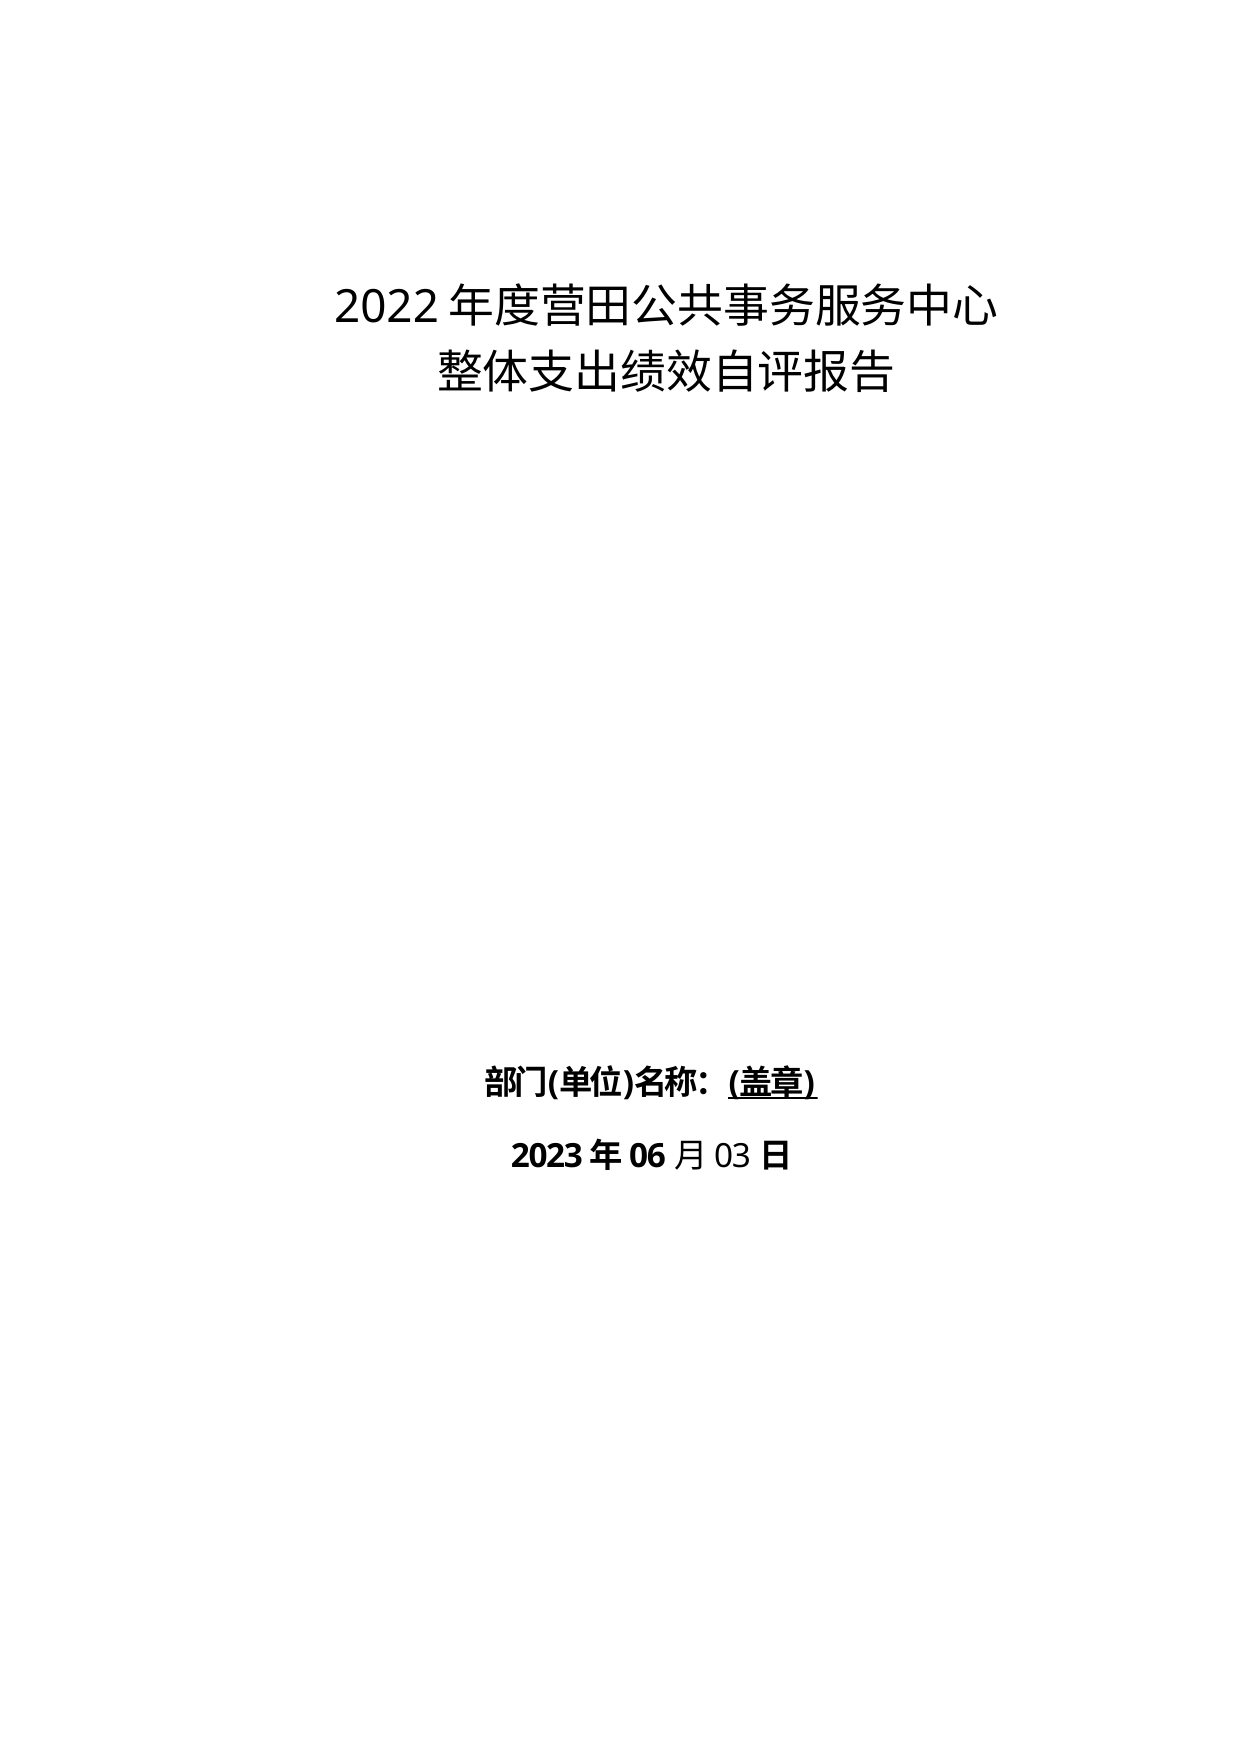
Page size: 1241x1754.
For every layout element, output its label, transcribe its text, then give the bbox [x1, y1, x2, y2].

text 部门(单位)名称：(盖章) [148, 1059, 1093, 1103]
text 2022年度营田公共事务服务中心 [148, 269, 1093, 336]
text 2023年 06 月 03 日 [148, 1132, 1093, 1177]
text 整体支出绩效自评报告 [148, 336, 1093, 402]
